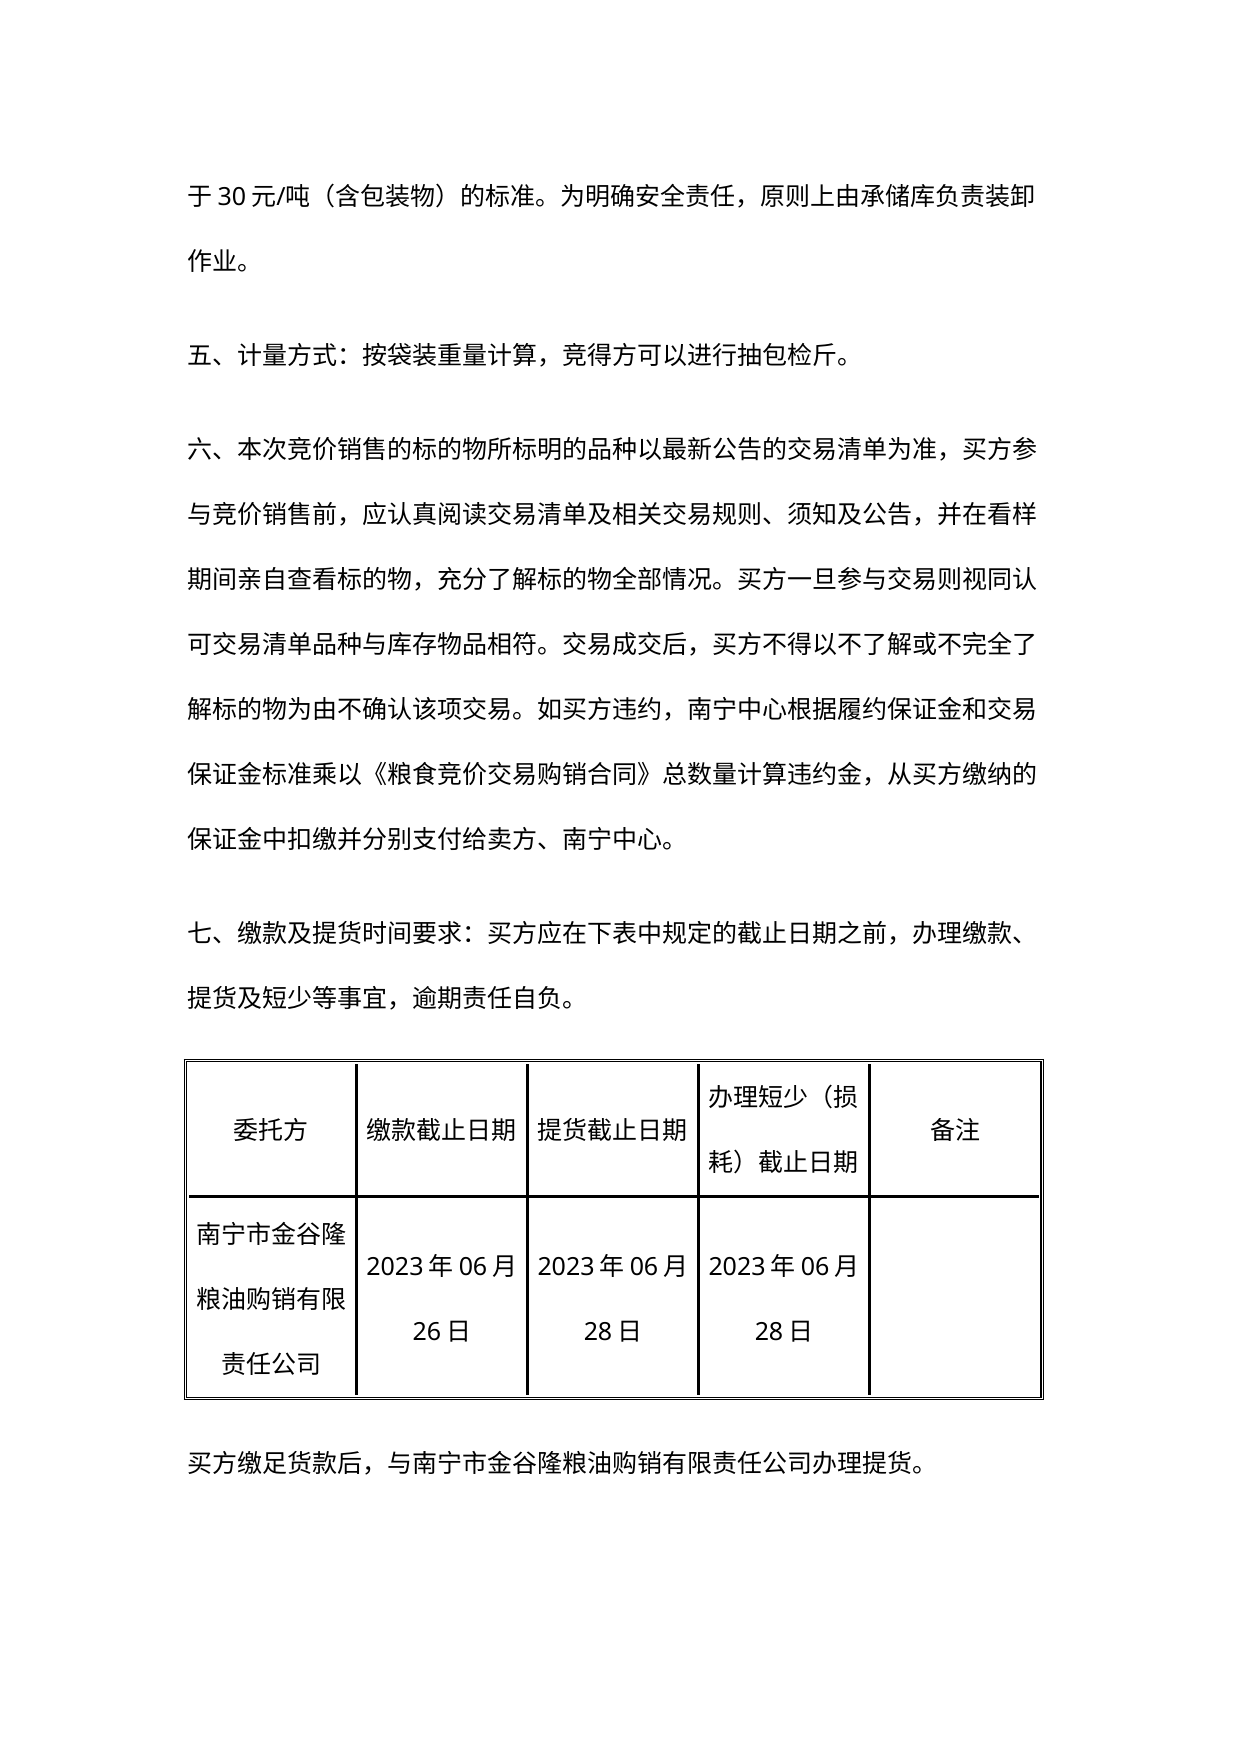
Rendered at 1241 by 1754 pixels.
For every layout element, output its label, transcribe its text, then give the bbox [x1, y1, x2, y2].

table_cell 2023年06月26日 [356, 1198, 527, 1396]
table_header 委托方 [187, 1062, 356, 1195]
table_cell 南宁市金谷隆粮油购销有限责任公司 [187, 1195, 356, 1396]
text 买方缴足货款后，与南宁市金谷隆粮油购销有限责任公司办理提货。 [187, 1429, 1053, 1494]
text 六、本次竞价销售的标的物所标明的品种以最新公告的交易清单为准，买方参与竞价销售前，应认真阅读交易清单及相关交易规则、须知及公告，并在看样期间亲自查看标的物，充分了解标的物全部情况。买方一旦参与交易则视同认可交易清单品种与库存物品相符。交易成交后，买方不得以不了解或不完全了解标的物为由不确认该项交易。如买方违约，南宁中心根据履约保证金和交易保证金标准乘以《粮食竞价交易购销合同》总数量计算违约金，从买方缴纳的保证金中扣缴并分别支付给卖方、南宁中心。 [187, 415, 1053, 870]
table_cell 2023年06月28日 [698, 1198, 869, 1396]
table_cell [869, 1195, 1040, 1396]
table_header 备注 [869, 1062, 1040, 1195]
text 五、计量方式：按袋装重量计算，竞得方可以进行抽包检斤。 [187, 321, 1053, 386]
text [187, 162, 1053, 292]
table_header 办理短少（损耗）截止日期 [698, 1062, 869, 1195]
text 七、缴款及提货时间要求：买方应在下表中规定的截止日期之前，办理缴款、提货及短少等事宜，逾期责任自负。 [187, 899, 1053, 1029]
table_cell 2023年06月28日 [527, 1198, 698, 1396]
table_header 缴款截止日期 [356, 1062, 527, 1195]
table_header 提货截止日期 [527, 1062, 698, 1195]
